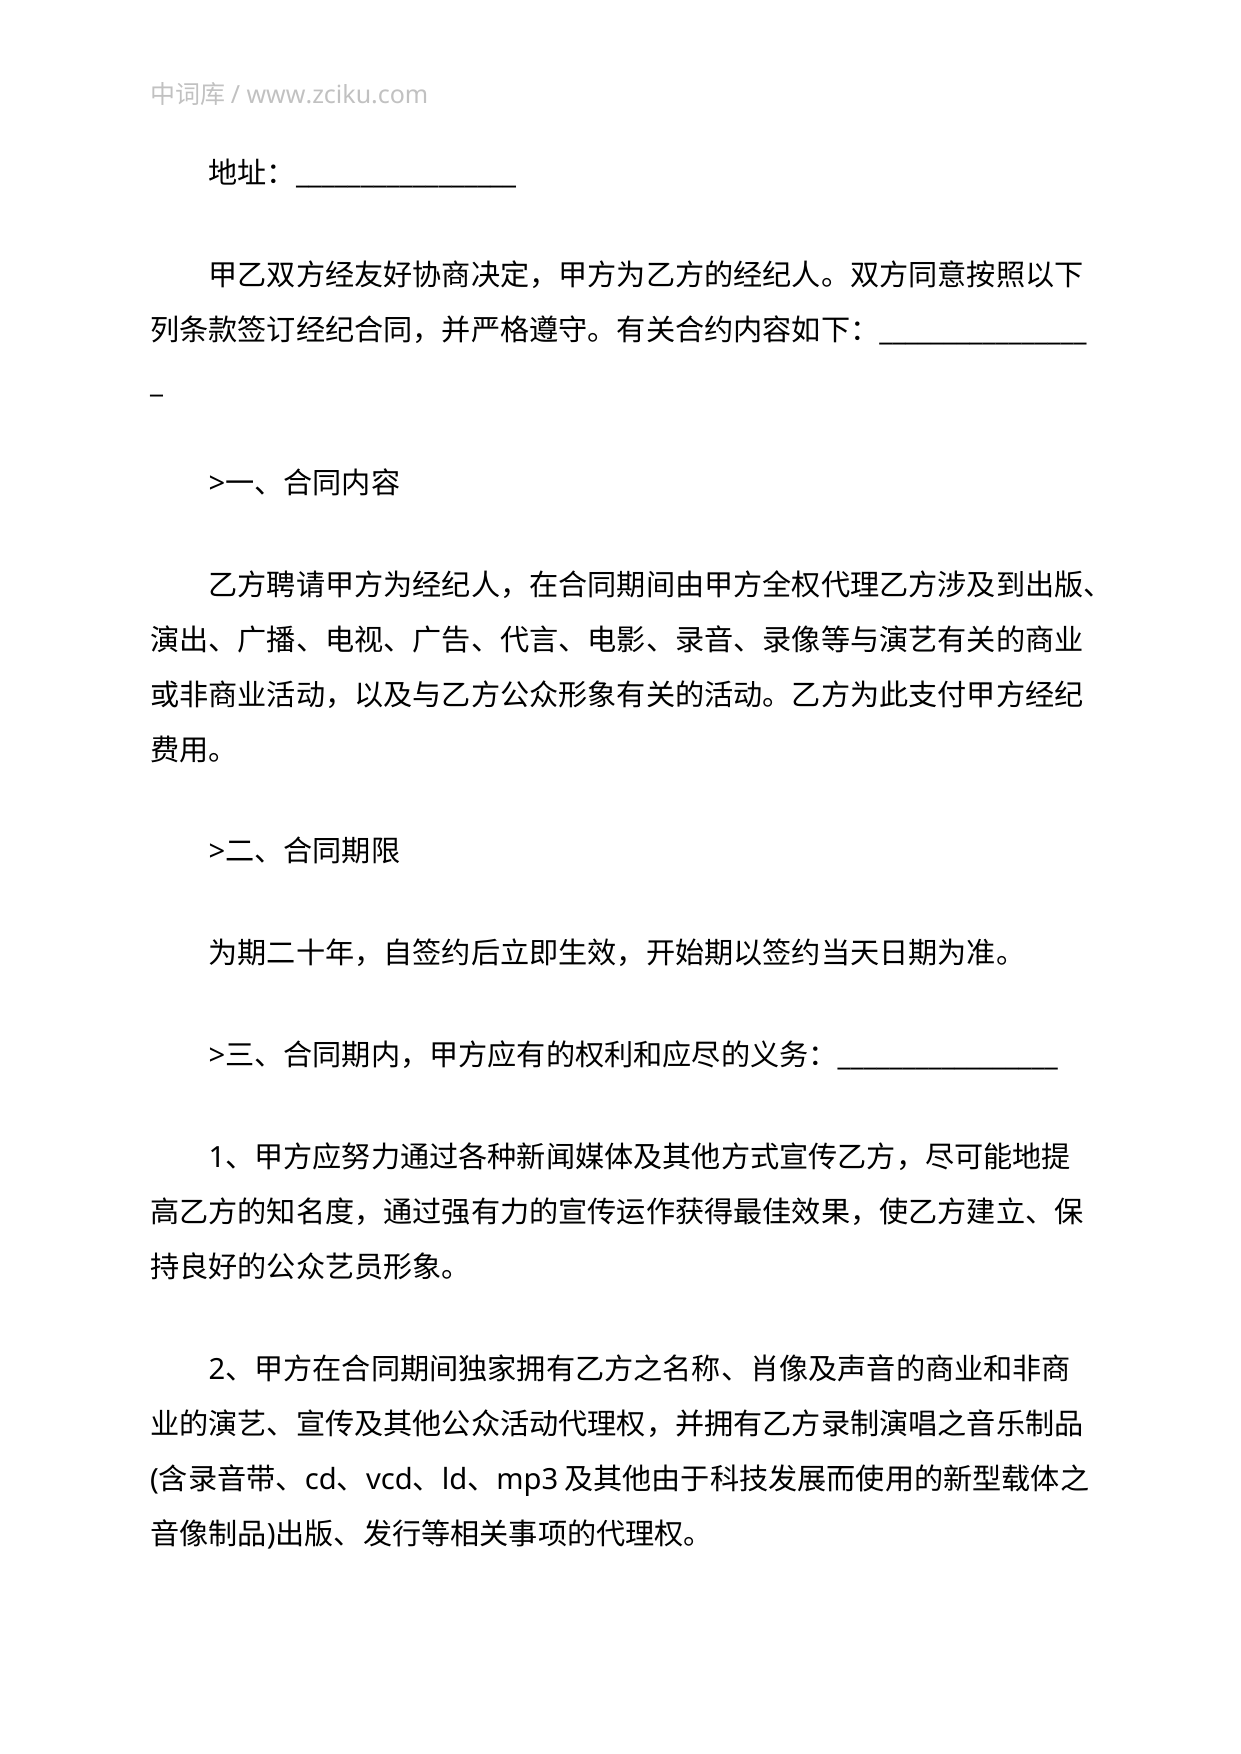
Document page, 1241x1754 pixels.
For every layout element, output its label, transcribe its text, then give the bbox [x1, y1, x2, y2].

text >二、合同期限 [150, 828, 1090, 870]
text 2、甲方在合同期间独家拥有乙方之名称、肖像及声音的商业和非商业的演艺、宣传及其他公众活动代理权，并拥有乙方录制演唱之音乐制品(含录音带、cd、vcd、ld、mp3及其他由于科技发展而使用的新型载体之音像制品)出版、发行等相关事项的代理权。 [150, 1345, 1090, 1553]
text >一、合同内容 [150, 459, 1090, 502]
text 甲乙双方经友好协商决定，甲方为乙方的经纪人。双方同意按照以下列条款签订经纪合同，并严格遵守。有关合约内容如下：_________________ [150, 252, 1090, 401]
text 地址：_________________ [150, 150, 1090, 192]
text 1、甲方应努力通过各种新闻媒体及其他方式宣传乙方，尽可能地提高乙方的知名度，通过强有力的宣传运作获得最佳效果，使乙方建立、保持良好的公众艺员形象。 [150, 1134, 1090, 1286]
text 为期二十年，自签约后立即生效，开始期以签约当天日期为准。 [150, 930, 1090, 972]
text >三、合同期内，甲方应有的权利和应尽的义务：_________________ [150, 1032, 1090, 1074]
text 乙方聘请甲方为经纪人，在合同期间由甲方全权代理乙方涉及到出版、演出、广播、电视、广告、代言、电影、录音、录像等与演艺有关的商业或非商业活动，以及与乙方公众形象有关的活动。乙方为此支付甲方经纪费用。 [150, 562, 1090, 768]
